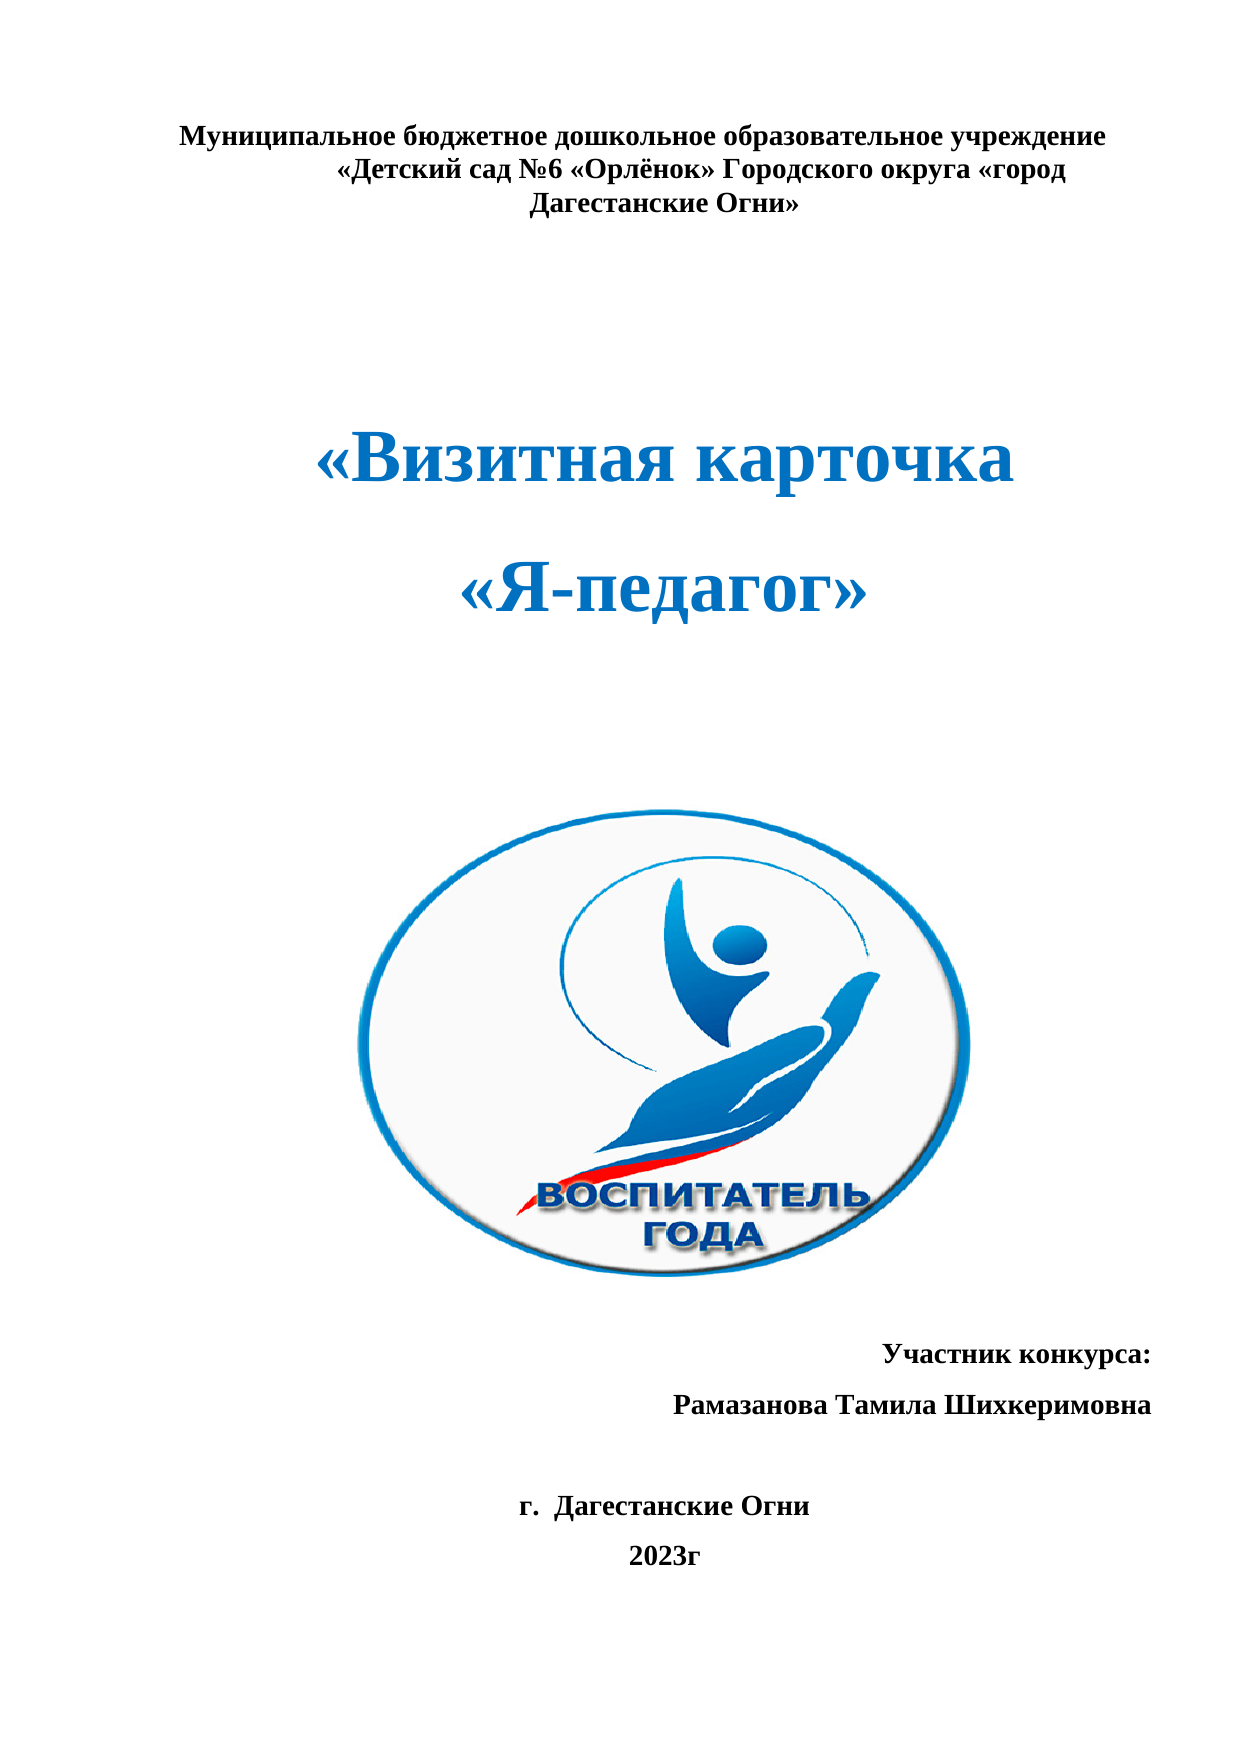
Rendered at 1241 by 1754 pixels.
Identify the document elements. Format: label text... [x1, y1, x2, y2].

picture [286, 762, 1043, 1323]
text Рамазанова Тамила Шихкеримовна [177, 1387, 1152, 1421]
text Участник конкурса: [177, 1337, 1152, 1370]
text г. Дагестанские Огни [177, 1488, 1152, 1521]
text «Я-педагог» [177, 541, 1152, 627]
text Муниципальное бюджетное дошкольное образовательное учреждение «Детский сад №6 «Орлёнок» Городского округа «город Дагестанские Огни» [177, 118, 1152, 219]
text 2023г [177, 1538, 1152, 1571]
text «Визитная карточка [177, 412, 1152, 498]
